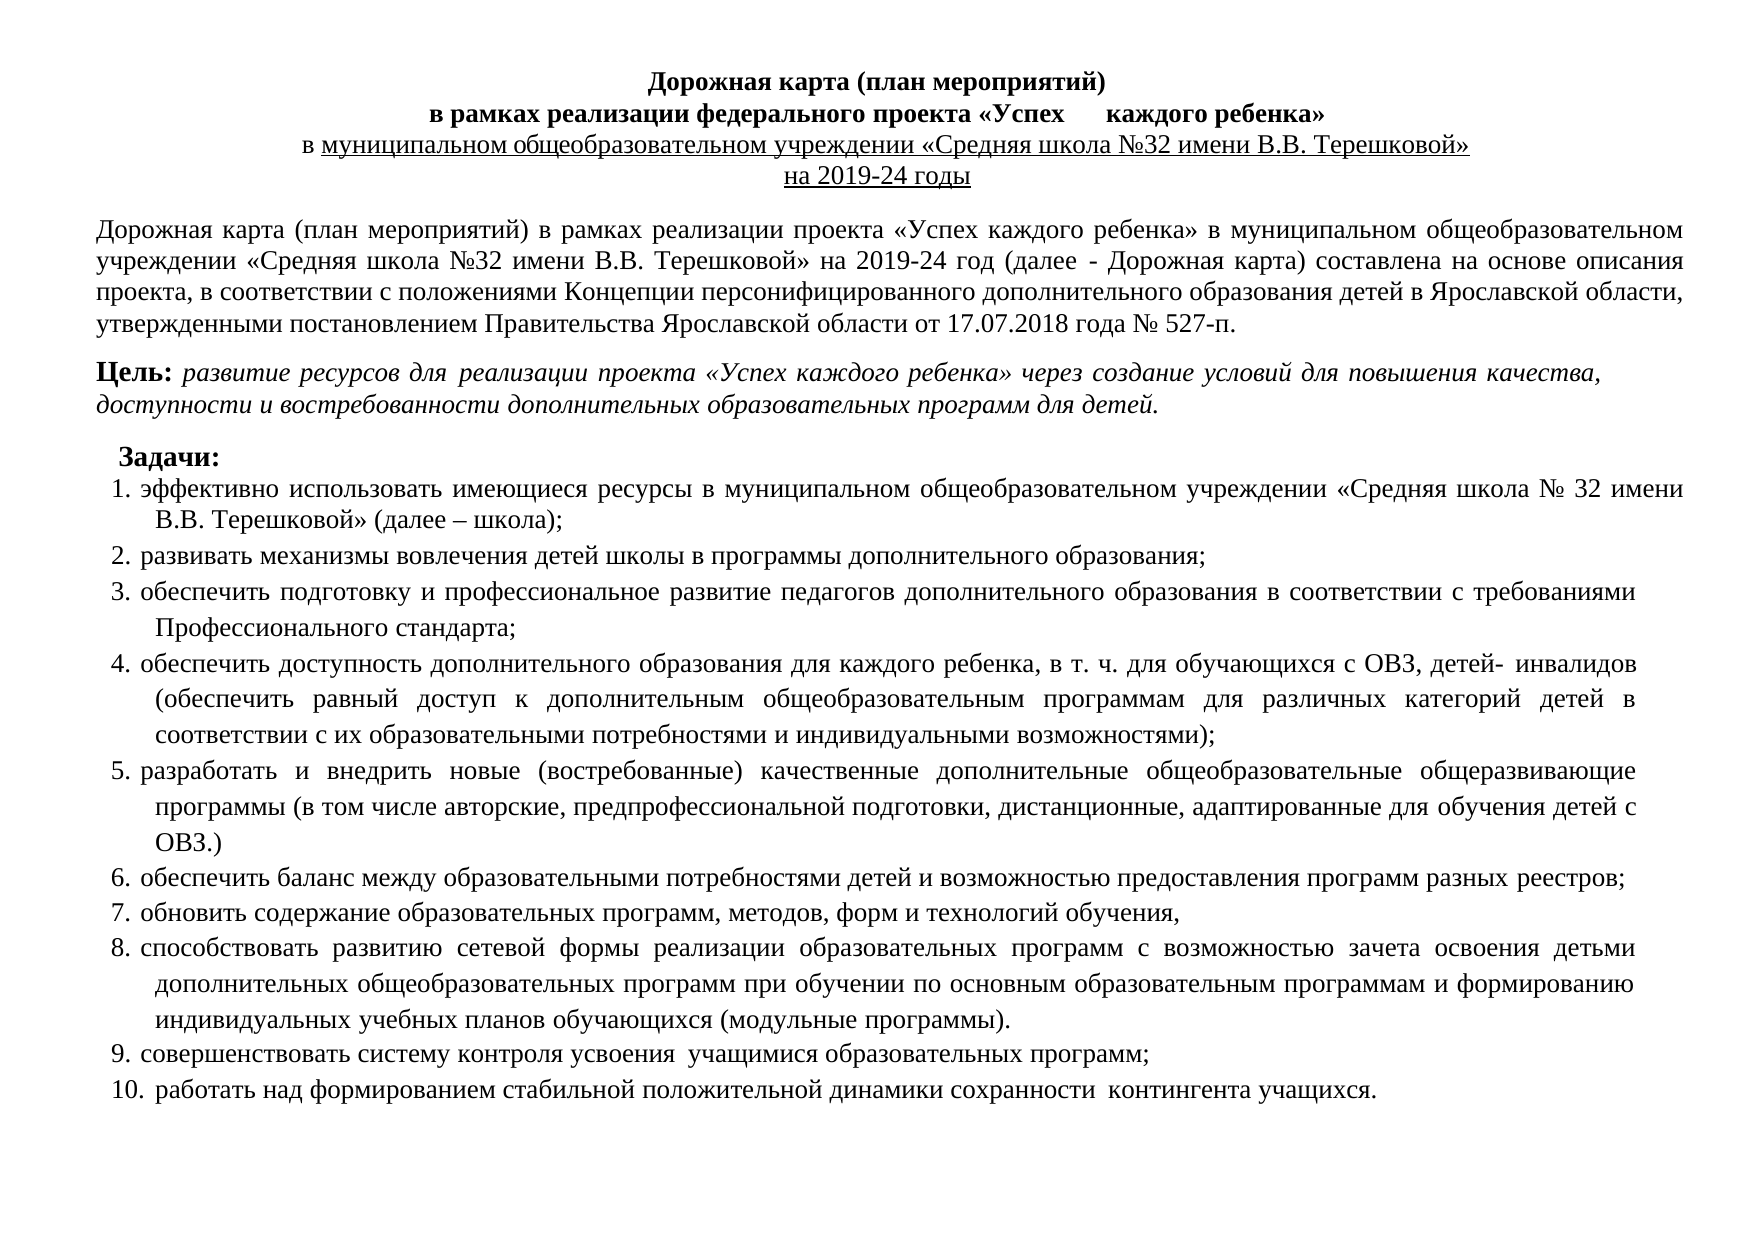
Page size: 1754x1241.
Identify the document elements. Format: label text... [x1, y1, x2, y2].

list обновить содержание образовательных программ, методов, форм и технологий обучения, [111, 897, 1685, 928]
subtitle Задачи: [118, 439, 1685, 473]
list способствовать развитию сетевой формы реализации образовательных программ с возможностью зачета освоения детьми дополнительных общеобразовательных программ при обучении по основным образовательным программам и формированию индивидуальных учебных планов обучающихся (модульные программы). [111, 931, 1636, 1034]
text Цель: развитие ресурсов для реализации проекта «Успех каждого ребенка» через создание условий для повышения качества, доступности и востребованности дополнительных образовательных программ для детей. [96, 354, 1685, 419]
text на 2019-24 годы [139, 159, 1615, 190]
list работать над формированием стабильной положительной динамики сохранности контингента учащихся. [111, 1073, 1685, 1104]
list обеспечить подготовку и профессиональное развитие педагогов дополнительного образования в соответствии с требованиями Профессионального стандарта; [111, 575, 1636, 642]
list обеспечить доступность дополнительного образования для каждого ребенка, в т. ч. для обучающихся с ОВЗ, детей- инвалидов (обеспечить равный доступ к дополнительным общеобразовательным программам для различных категорий детей в соответствии с их образовательными потребностями и индивидуальными возможностями); [111, 647, 1637, 749]
list обеспечить баланс между образовательными потребностями детей и возможностью предоставления программ разных реестров; [111, 861, 1636, 892]
list совершенствовать систему контроля усвоения учащимися образовательных программ; [111, 1038, 1685, 1068]
text Дорожная карта (план мероприятий) в рамках реализации проекта «Успех каждого ребенка» в муниципальном общеобразовательном учреждении «Средняя школа №32 имени В.В. Терешковой» на 2019-24 год (далее - Дорожная карта) составлена на основе описания проекта, в соответствии с положениями Концепции персонифицированного дополнительного образования детей в Ярославской области, утвержденными постановлением Правительства Ярославской области от 17.07.2018 года № 527-п. [96, 213, 1685, 338]
text в рамках реализации федерального проекта «Успех каждого ребенка» [139, 97, 1615, 128]
list развивать механизмы вовлечения детей школы в программы дополнительного образования; [111, 539, 1685, 570]
list разработать и внедрить новые (востребованные) качественные дополнительные общеобразовательные общеразвивающие программы (в том числе авторские, предпрофессиональной подготовки, дистанционные, адаптированные для обучения детей с ОВЗ.) [111, 754, 1636, 857]
text в муниципальном общеобразовательном учреждении «Средняя школа №32 имени В.В. Терешковой» [96, 128, 1676, 159]
list эффективно использовать имеющиеся ресурсы в муниципальном общеобразовательном учреждении «Средняя школа № 32 имени В.В. Терешковой» (далее – школа); [111, 473, 1685, 535]
text Дорожная карта (план мероприятий) [139, 66, 1615, 97]
